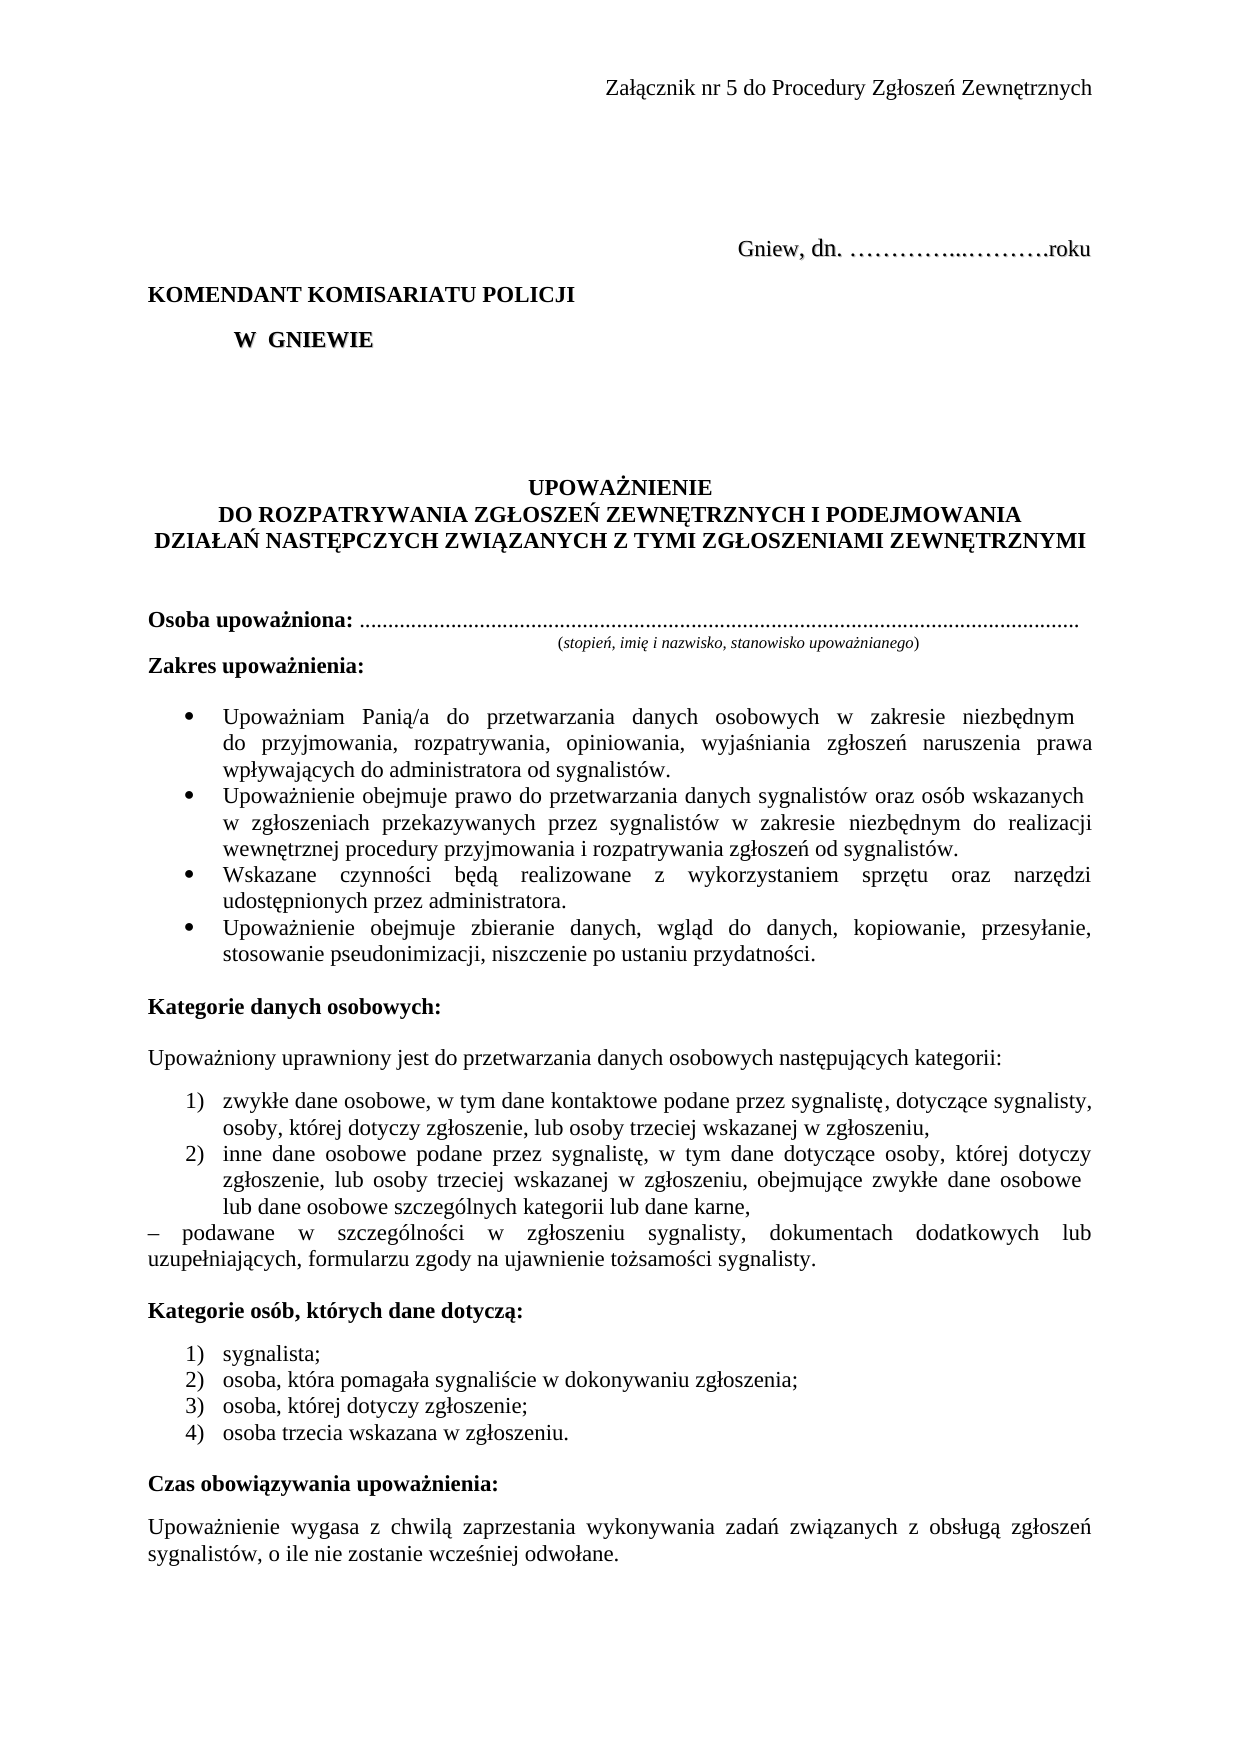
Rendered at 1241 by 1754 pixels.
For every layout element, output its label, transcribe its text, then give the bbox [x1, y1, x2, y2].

text Upoważnienie wygasa z chwilą zaprzestania wykonywania zadań związanych z obsługą zgłoszeń sygnalistów, o ile nie zostanie wcześniej odwołane. [148, 1513, 1093, 1566]
text UPOWAŻNIENIE [148, 474, 1093, 501]
text Zakres upoważnienia: [148, 652, 1093, 678]
text Gniew, dn. …………...……….roku [148, 233, 1093, 262]
list Upoważnienie obejmuje zbieranie danych, wgląd do danych, kopiowanie, przesyłanie, stosowanie pseudonimizacji, niszczenie po ustaniu przydatności. [185, 914, 1093, 967]
list Upoważniam Panią/a do przetwarzania danych osobowych w zakresie niezbędnym do przyjmowania, rozpatrywania, opiniowania, wyjaśniania zgłoszeń naruszenia prawa wpływających do administratora od sygnalistów. [185, 703, 1093, 782]
text KOMENDANT KOMISARIATU POLICJI [148, 281, 1093, 307]
text (stopień, imię i nazwisko, stanowisko upoważnianego) [384, 633, 1093, 652]
list osoba, której dotyczy zgłoszenie; [185, 1393, 1093, 1419]
list Wskazane czynności będą realizowane z wykorzystaniem sprzętu oraz narzędzi udostępnionych przez administratora. [185, 861, 1093, 914]
list osoba, która pomagała sygnaliście w dokonywaniu zgłoszenia; [185, 1366, 1093, 1393]
text Kategorie osób, których dane dotyczą: [148, 1297, 1093, 1323]
list zwykłe dane osobowe, w tym dane kontaktowe podane przez sygnalistę, dotyczące sygnalisty, osoby, której dotyczy zgłoszenie, lub osoby trzeciej wskazanej w zgłoszeniu, [185, 1087, 1093, 1140]
text Osoba upoważniona: .............................................................................................................................. [148, 606, 1093, 633]
list sygnalista; [185, 1340, 1093, 1366]
text DO ROZPATRYWANIA ZGŁOSZEŃ ZEWNĘTRZNYCH I PODEJMOWANIA [148, 501, 1093, 527]
text Czas obowiązywania upoważnienia: [148, 1470, 1093, 1497]
text DZIAŁAŃ NASTĘPCZYCH ZWIĄZANYCH Z TYMI ZGŁOSZENIAMI ZEWNĘTRZNYMI [148, 527, 1093, 553]
text – podawane w szczególności w zgłoszeniu sygnalisty, dokumentach dodatkowych lub uzupełniających, formularzu zgody na ujawnienie tożsamości sygnalisty. [148, 1219, 1093, 1272]
text Upoważniony uprawniony jest do przetwarzania danych osobowych następujących kategorii: [148, 1044, 1093, 1071]
text W GNIEWIE [148, 326, 1093, 352]
text Kategorie danych osobowych: [148, 993, 1093, 1019]
list Upoważnienie obejmuje prawo do przetwarzania danych sygnalistów oraz osób wskazanych w zgłoszeniach przekazywanych przez sygnalistów w zakresie niezbędnym do realizacji wewnętrznej procedury przyjmowania i rozpatrywania zgłoszeń od sygnalistów. [185, 782, 1093, 861]
list osoba trzecia wskazana w zgłoszeniu. [185, 1419, 1093, 1445]
list inne dane osobowe podane przez sygnalistę, w tym dane dotyczące osoby, której dotyczy zgłoszenie, lub osoby trzeciej wskazanej w zgłoszeniu, obejmujące zwykłe dane osobowe lub dane osobowe szczególnych kategorii lub dane karne, [185, 1140, 1093, 1219]
